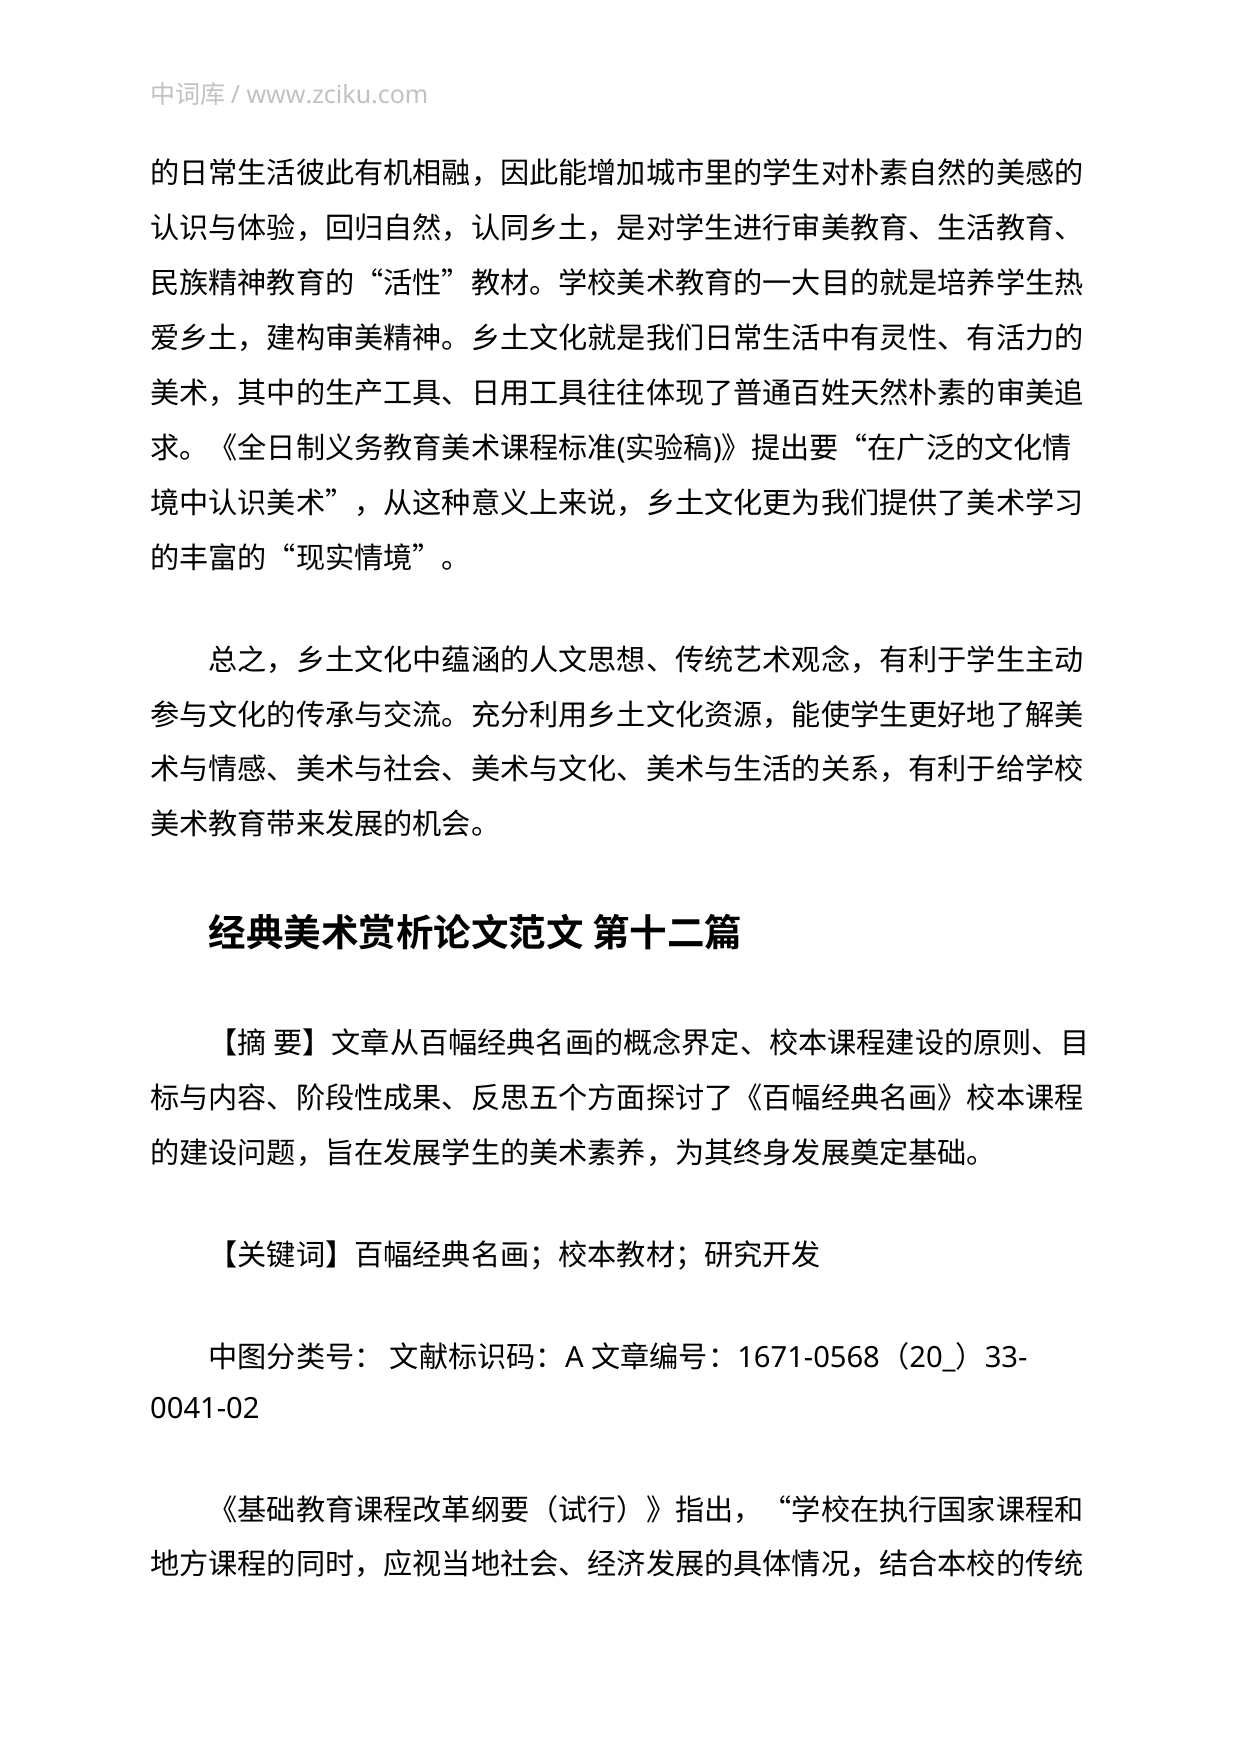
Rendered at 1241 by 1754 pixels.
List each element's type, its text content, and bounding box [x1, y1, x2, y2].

text 经典美术赏析论文范文 第十二篇 [150, 903, 1090, 957]
text 中图分类号： 文献标识码：A 文章编号：1671-0568（20_）33-0041-02 [150, 1333, 1090, 1427]
text 【关键词】百幅经典名画；校本教材；研究开发 [150, 1232, 1090, 1274]
text 【摘 要】文章从百幅经典名画的概念界定、校本课程建设的原则、目标与内容、阶段性成果、反思五个方面探讨了《百幅经典名画》校本课程的建设问题，旨在发展学生的美术素养，为其终身发展奠定基础。 [150, 1020, 1090, 1172]
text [150, 1486, 1090, 1583]
text 总之，乡土文化中蕴涵的人文思想、传统艺术观念，有利于学生主动参与文化的传承与交流。充分利用乡土文化资源，能使学生更好地了解美术与情感、美术与社会、美术与文化、美术与生活的关系，有利于给学校美术教育带来发展的机会。 [150, 636, 1090, 843]
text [150, 150, 1090, 577]
